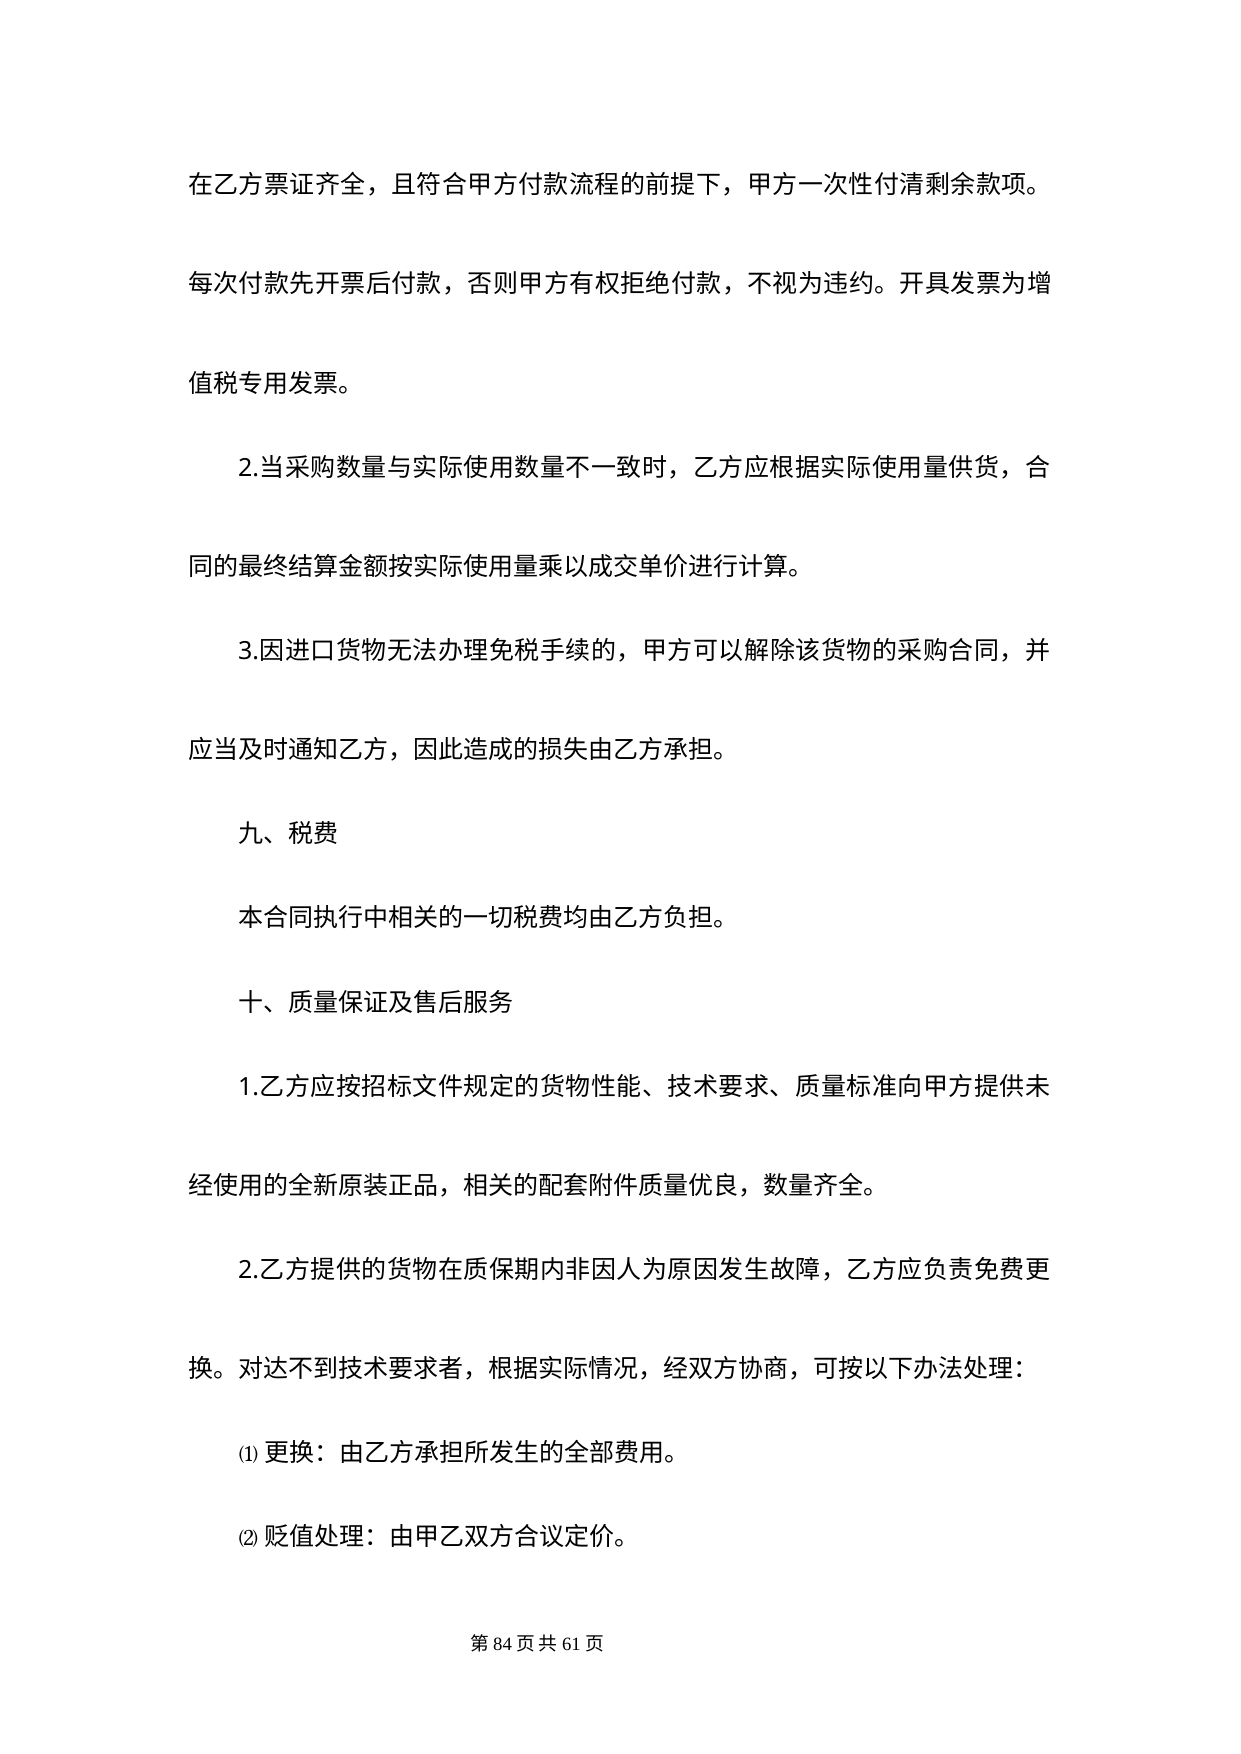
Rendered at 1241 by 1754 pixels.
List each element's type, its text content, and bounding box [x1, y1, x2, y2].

title 十、质量保证及售后服务 [188, 967, 1052, 1033]
text 2.当采购数量与实际使用数量不一致时，乙方应根据实际使用量供货，合同的最终结算金额按实际使用量乘以成交单价进行计算。 [188, 432, 1052, 597]
text 3.因进口货物无法办理免税手续的，甲方可以解除该货物的采购合同，并应当及时通知乙方，因此造成的损失由乙方承担。 [188, 616, 1052, 781]
text 2.乙方提供的货物在质保期内非因人为原因发生故障，乙方应负责免费更换。对达不到技术要求者，根据实际情况，经双方协商，可按以下办法处理： [188, 1234, 1052, 1399]
title 九、税费 [188, 799, 1052, 865]
text 1.乙方应按招标文件规定的货物性能、技术要求、质量标准向甲方提供未经使用的全新原装正品，相关的配套附件质量优良，数量齐全。 [188, 1051, 1052, 1216]
text ⑵贬值处理：由甲乙双方合议定价。 [188, 1502, 1052, 1568]
text ⑴更换：由乙方承担所发生的全部费用。 [188, 1418, 1052, 1484]
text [188, 150, 1052, 414]
text 本合同执行中相关的一切税费均由乙方负担。 [188, 883, 1052, 949]
